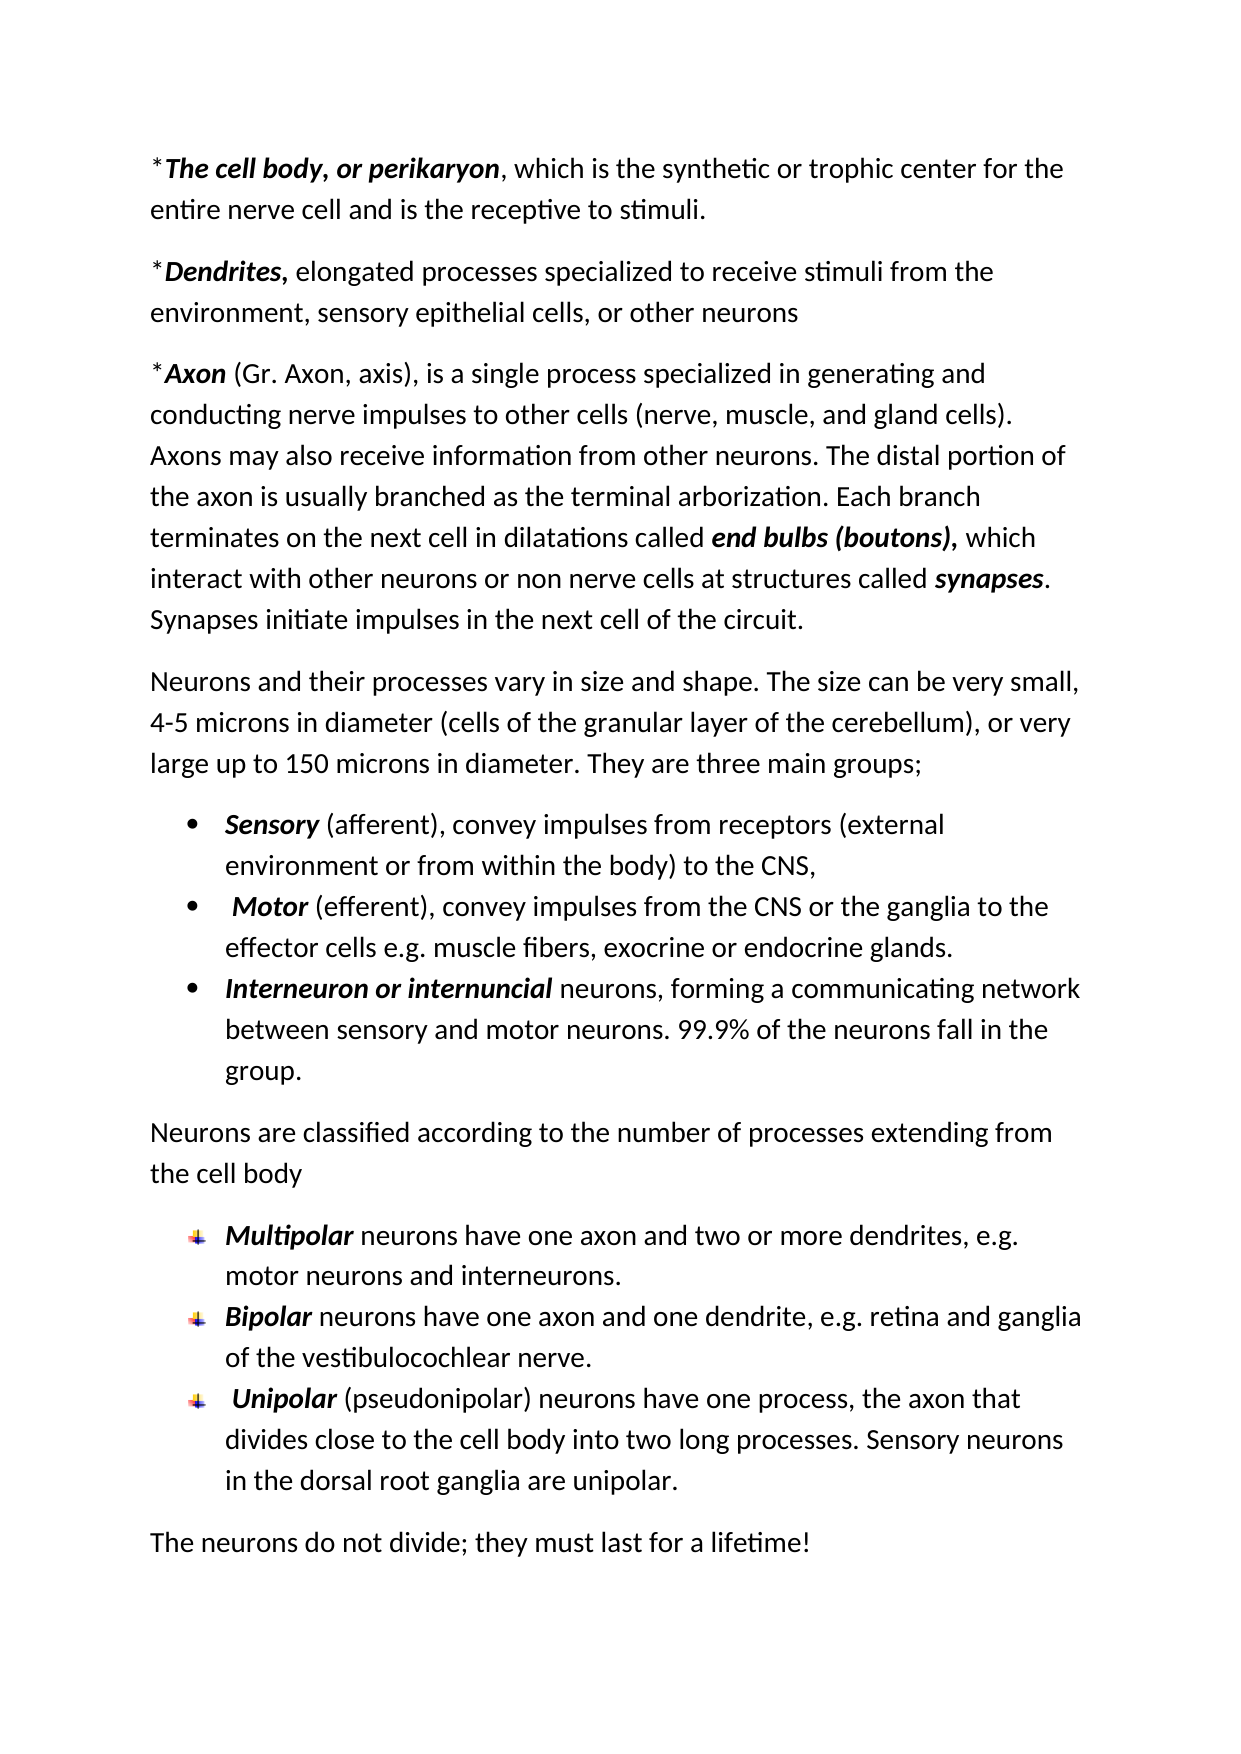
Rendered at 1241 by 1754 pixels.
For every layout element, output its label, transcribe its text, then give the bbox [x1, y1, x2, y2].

picture [188, 1228, 206, 1245]
list Multipolar neurons have one axon and two or more dendrites, e.g. motor neurons and interneurons. [187, 1217, 1090, 1293]
text Neurons are classified according to the number of processes extending from the cell body [150, 1114, 1090, 1190]
list Unipolar (pseudonipolar) neurons have one process, the axon that divides close to the cell body into two long processes. Sensory neurons in the dorsal root ganglia are unipolar. [187, 1380, 1090, 1498]
picture [188, 1392, 206, 1409]
list Bipolar neurons have one axon and one dendrite, e.g. retina and ganglia of the vestibulocochlear nerve. [187, 1298, 1090, 1375]
text Neurons and their processes vary in size and shape. The size can be very small, 4-5 microns in diameter (cells of the granular layer of the cerebellum), or very large up to 150 microns in diameter. They are three main groups; [150, 663, 1090, 780]
picture [188, 1310, 206, 1327]
text *Dendrites, elongated processes specialized to receive stimuli from the environment, sensory epithelial cells, or other neurons [150, 253, 1090, 329]
text *The cell body, or perikaryon, which is the synthetic or trophic center for the entire nerve cell and is the receptive to stimuli. [150, 150, 1090, 227]
text The neurons do not divide; they must last for a lifetime! [150, 1524, 1090, 1559]
list Interneuron or internuncial neurons, forming a communicating network between sensory and motor neurons. 99.9% of the neurons fall in the group. [187, 970, 1090, 1088]
list Sensory (afferent), convey impulses from receptors (external environment or from within the body) to the CNS, [187, 806, 1090, 883]
text *Axon (Gr. Axon, axis), is a single process specialized in generating and conducting nerve impulses to other cells (nerve, muscle, and gland cells). Axons may also receive information from other neurons. The distal portion of the axon is usually branched as the terminal arborization. Each branch terminates on the next cell in dilatations called end bulbs (boutons), which interact with other neurons or non nerve cells at structures called synapses. Synapses initiate impulses in the next cell of the circuit. [150, 355, 1090, 637]
list Motor (efferent), convey impulses from the CNS or the ganglia to the effector cells e.g. muscle fibers, exocrine or endocrine glands. [187, 888, 1090, 965]
